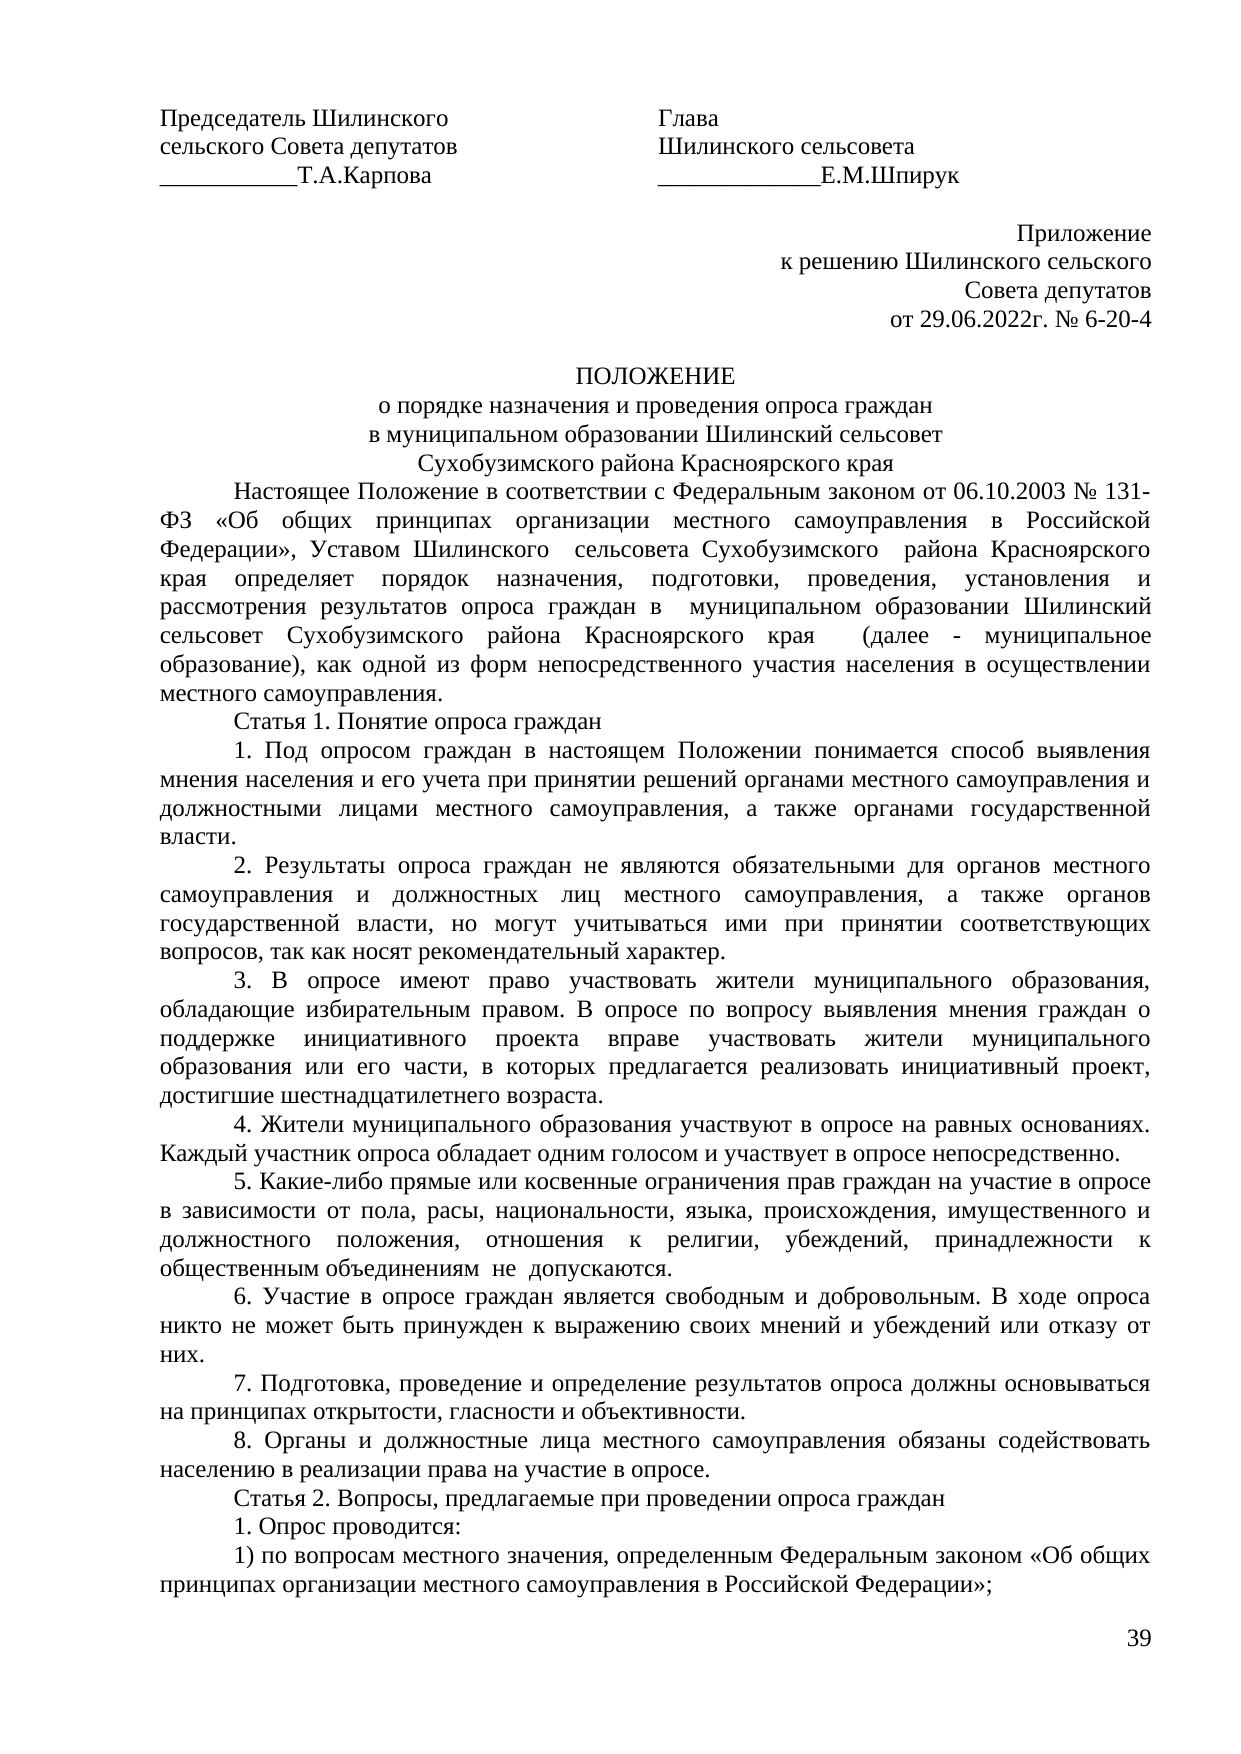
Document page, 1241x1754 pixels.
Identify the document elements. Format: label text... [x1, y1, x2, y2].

text Статья 1. Понятие опроса граждан [159, 706, 1152, 735]
text 6. Участие в опросе граждан является свободным и добровольным. В ходе опроса никто не может быть принужден к выражению своих мнений и убеждений или отказу от них. [159, 1281, 1152, 1368]
text Совета депутатов [159, 275, 1152, 304]
text 1) по вопросам местного значения, определенным Федеральным законом «Об общих принципах организации местного самоуправления в Российской Федерации»; [159, 1540, 1152, 1598]
text Приложение [159, 218, 1152, 246]
text 7. Подготовка, проведение и определение результатов опроса должны основываться на принципах открытости, гласности и объективности. [159, 1368, 1152, 1425]
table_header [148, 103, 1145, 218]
text 1. Под опросом граждан в настоящем Положении понимается способ выявления мнения населения и его учета при принятии решений органами местного самоуправления и должностными лицами местного самоуправления, а также органами государственной власти. [159, 735, 1152, 850]
text ПОЛОЖЕНИЕ [159, 361, 1152, 390]
text от 29.06.2022г. № 6-20-4 [159, 304, 1152, 333]
text 3. В опросе имеют право участвовать жители муниципального образования, обладающие избирательным правом. В опросе по вопросу выявления мнения граждан о поддержке инициативного проекта вправе участвовать жители муниципального образования или его части, в которых предлагается реализовать инициативный проект, достигшие шестнадцатилетнего возраста. [159, 965, 1152, 1109]
text 4. Жители муниципального образования участвуют в опросе на равных основаниях. Каждый участник опроса обладает одним голосом и участвует в опросе непосредственно. [159, 1109, 1152, 1166]
text 8. Органы и должностные лица местного самоуправления обязаны содействовать населению в реализации права на участие в опросе. [159, 1425, 1152, 1483]
text в муниципальном образовании Шилинский сельсовет [159, 419, 1152, 448]
text Настоящее Положение в соответствии с Федеральным законом от 06.10.2003 № 131-ФЗ «Об общих принципах организации местного самоуправления в Российской Федерации», Уставом Шилинского сельсовета Сухобузимского района Красноярского края определяет порядок назначения, подготовки, проведения, установления и рассмотрения результатов опроса граждан в муниципальном образовании Шилинский сельсовет Сухобузимского района Красноярского края (далее - муниципальное образование), как одной из форм непосредственного участия населения в осуществлении местного самоуправления. [159, 476, 1152, 706]
text 5. Какие-либо прямые или косвенные ограничения прав граждан на участие в опросе в зависимости от пола, расы, национальности, языка, происхождения, имущественного и должностного положения, отношения к религии, убеждений, принадлежности к общественным объединениям не допускаются. [159, 1166, 1152, 1281]
text Статья 2. Вопросы, предлагаемые при проведении опроса граждан [159, 1483, 1152, 1511]
text к решению Шилинского сельского [159, 246, 1152, 275]
text 1. Опрос проводится: [159, 1511, 1152, 1540]
text 2. Результаты опроса граждан не являются обязательными для органов местного самоуправления и должностных лиц местного самоуправления, а также органов государственной власти, но могут учитываться ими при принятии соответствующих вопросов, так как носят рекомендательный характер. [159, 850, 1152, 965]
text о порядке назначения и проведения опроса граждан [159, 390, 1152, 419]
text Сухобузимского района Красноярского края [159, 448, 1152, 476]
